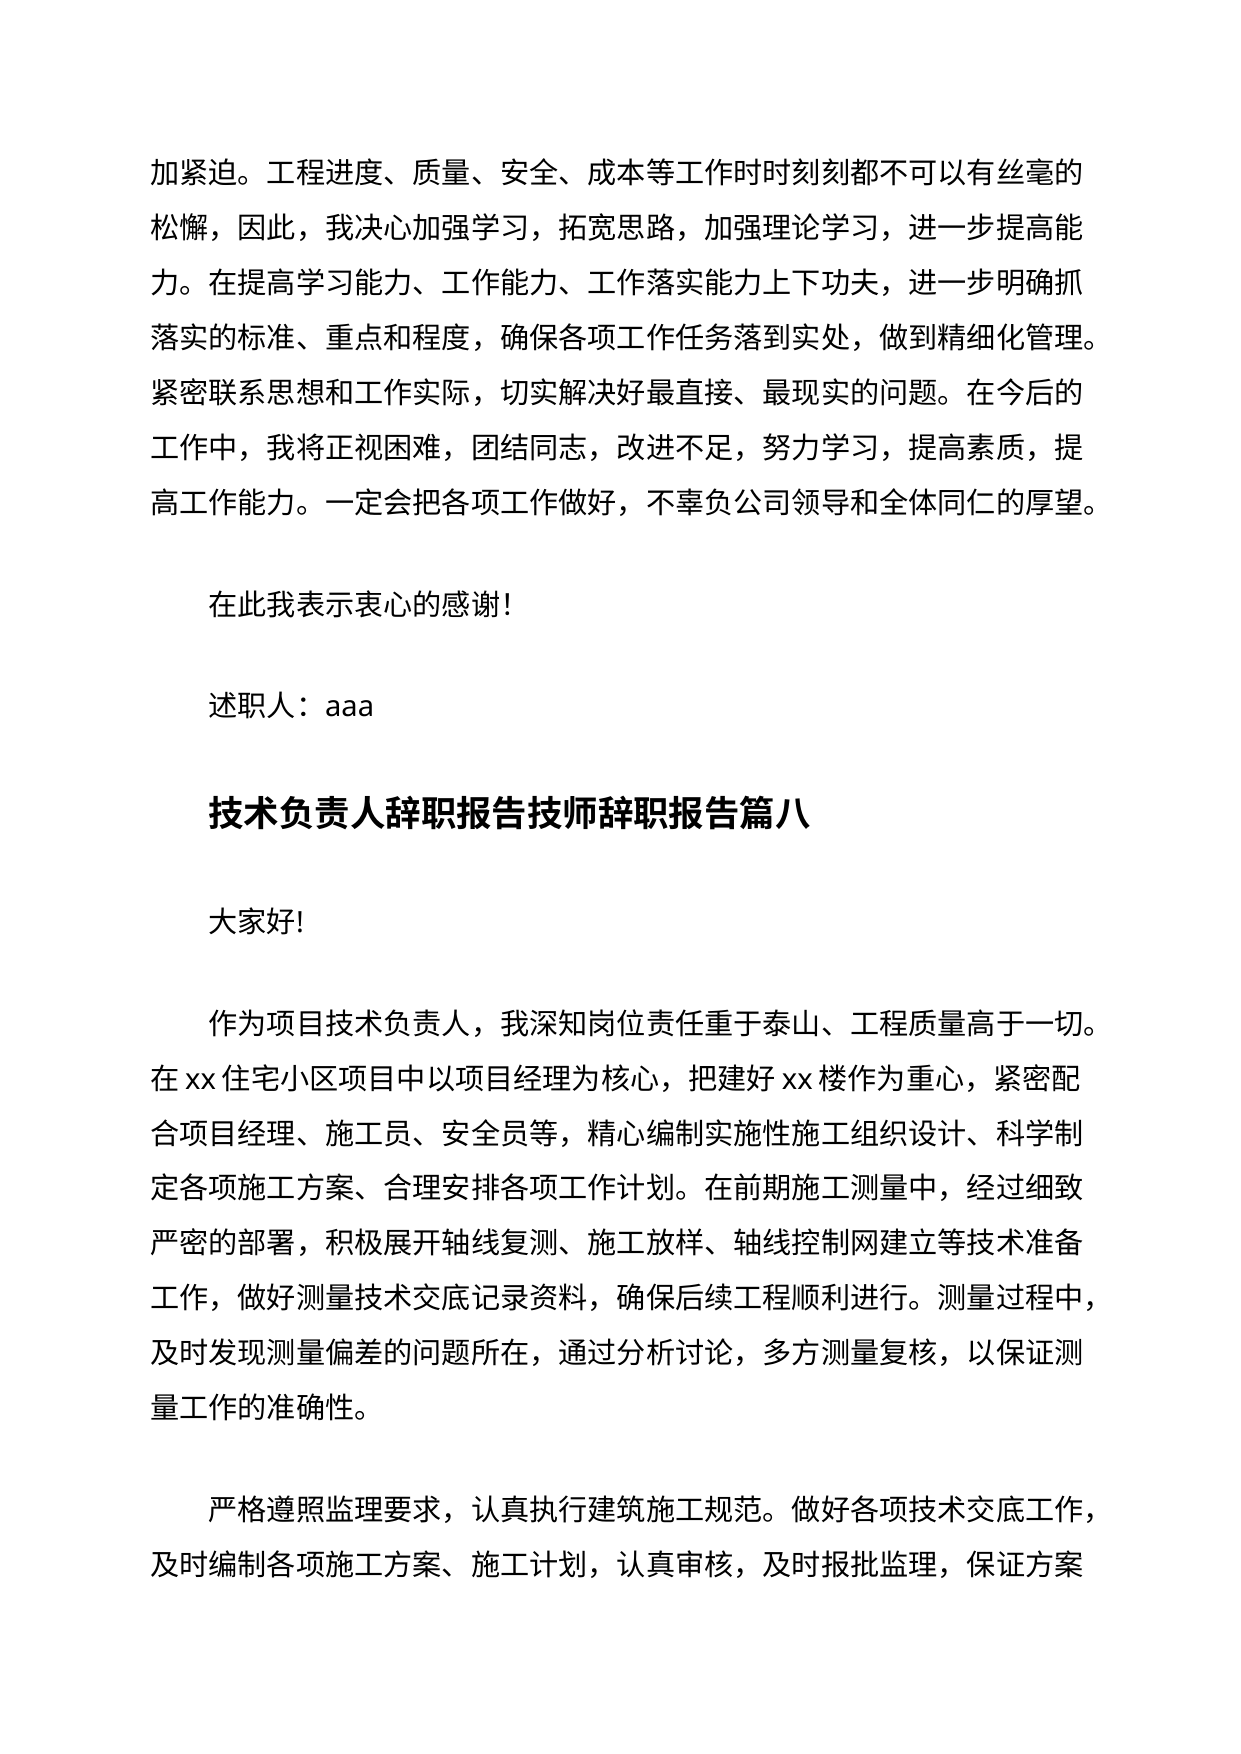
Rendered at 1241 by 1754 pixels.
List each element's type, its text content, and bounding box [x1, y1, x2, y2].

text 在此我表示衷心的感谢！ [150, 581, 1090, 623]
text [150, 150, 1090, 522]
text 述职人：aaa [150, 683, 1090, 725]
text 技术负责人辞职报告技师辞职报告篇八 [150, 785, 1090, 836]
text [150, 1486, 1090, 1584]
text 大家好! [150, 898, 1090, 941]
text 作为项目技术负责人，我深知岗位责任重于泰山、工程质量高于一切。在xx住宅小区项目中以项目经理为核心，把建好xx楼作为重心，紧密配合项目经理、施工员、安全员等，精心编制实施性施工组织设计、科学制定各项施工方案、合理安排各项工作计划。在前期施工测量中，经过细致严密的部署，积极展开轴线复测、施工放样、轴线控制网建立等技术准备工作，做好测量技术交底记录资料，确保后续工程顺利进行。测量过程中，及时发现测量偏差的问题所在，通过分析讨论，多方测量复核，以保证测量工作的准确性。 [150, 1000, 1090, 1427]
